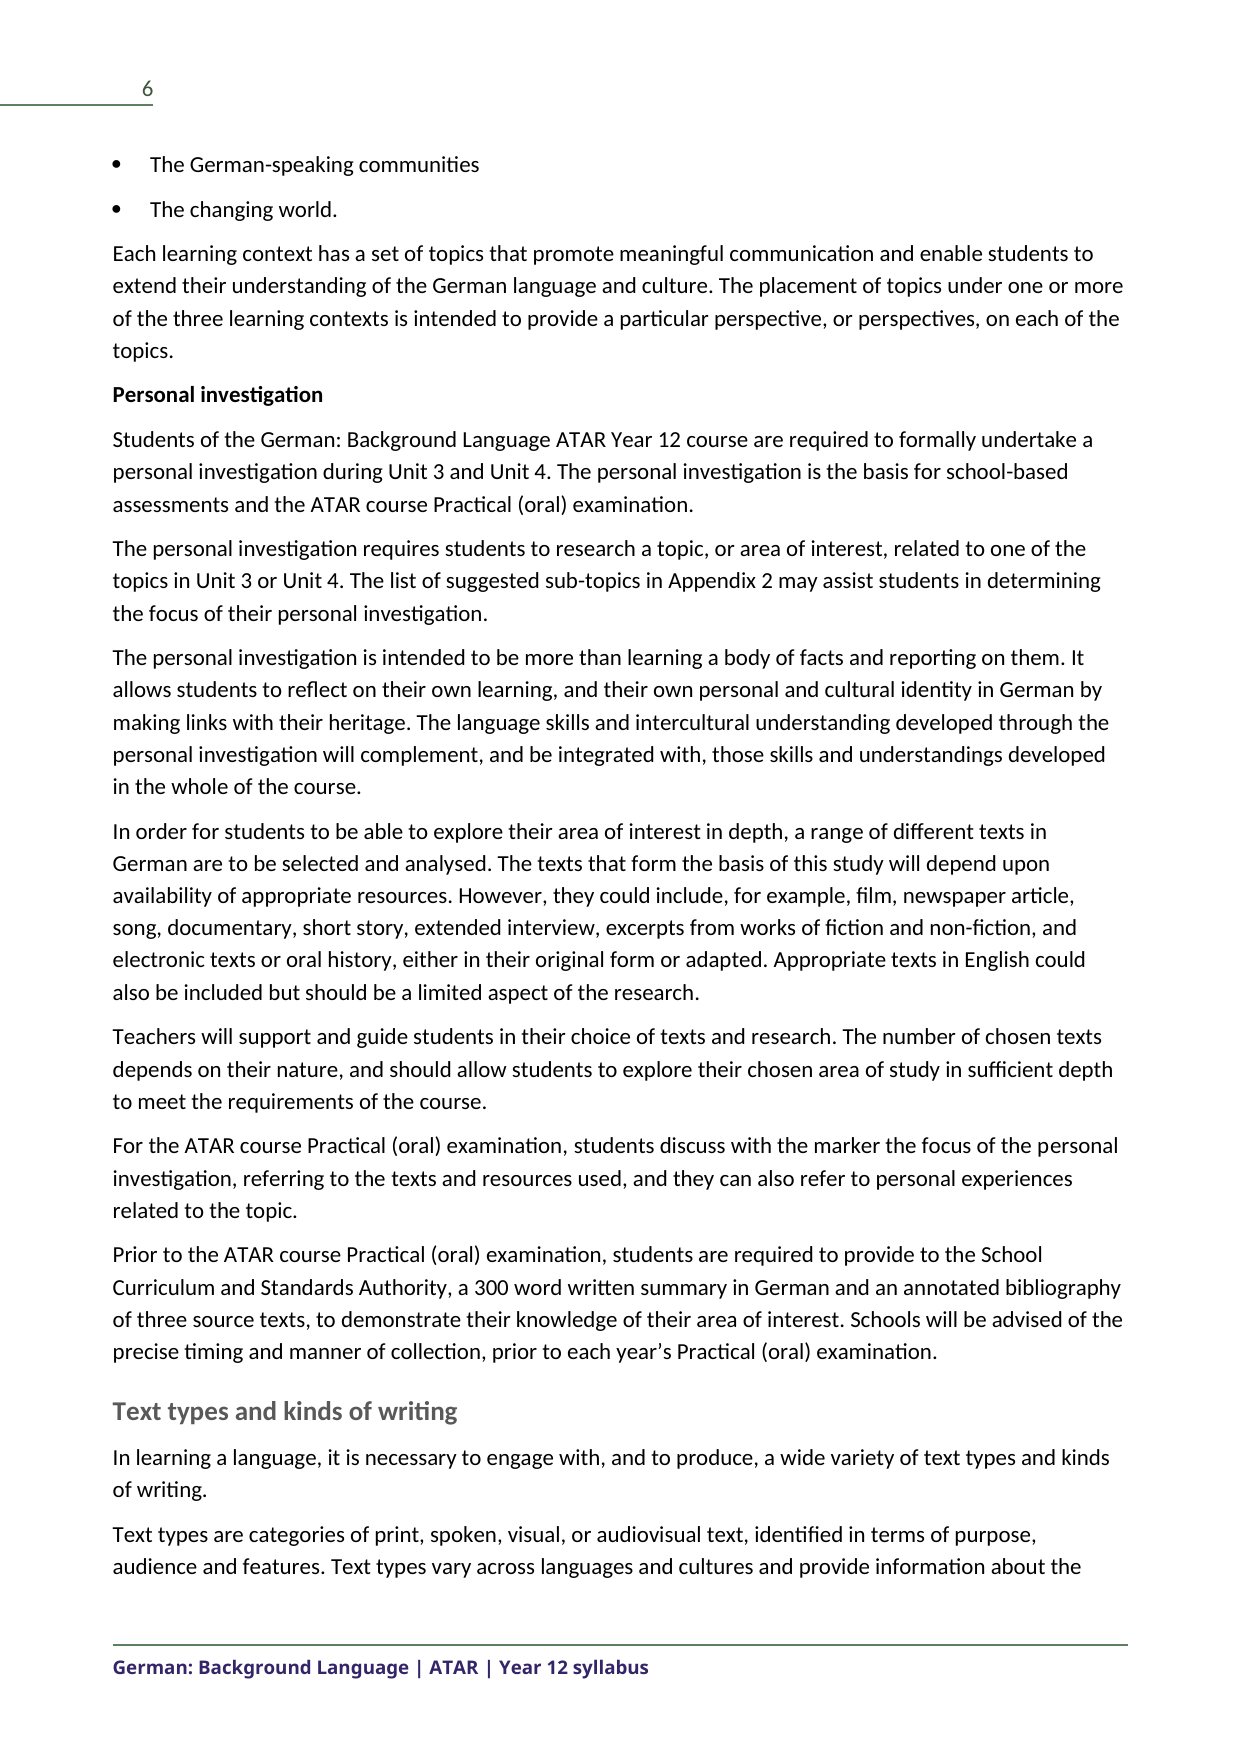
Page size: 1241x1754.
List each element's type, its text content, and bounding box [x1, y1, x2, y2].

text Text types and kinds of writing [112, 1394, 1128, 1427]
text In learning a language, it is necessary to engage with, and to produce, a wide variety of text types and kinds of writing. [112, 1443, 1128, 1503]
list The German-speaking communities [112, 150, 1128, 178]
text Each learning context has a set of topics that promote meaningful communication and enable students to extend their understanding of the German language and culture. The placement of topics under one or more of the three learning contexts is intended to provide a particular perspective, or perspectives, on each of the topics. [112, 239, 1128, 364]
text Teachers will support and guide students in their choice of texts and research. The number of chosen texts depends on their nature, and should allow students to explore their chosen area of study in sufficient depth to meet the requirements of the course. [112, 1022, 1128, 1115]
text The personal investigation is intended to be more than learning a body of facts and reporting on them. It allows students to reflect on their own learning, and their own personal and cultural identity in German by making links with their heritage. The language skills and intercultural understanding developed through the personal investigation will complement, and be integrated with, those skills and understandings developed in the whole of the course. [112, 643, 1128, 800]
text Students of the German: Background Language ATAR Year 12 course are required to formally undertake a personal investigation during Unit 3 and Unit 4. The personal investigation is the basis for school-based assessments and the ATAR course Practical (oral) examination. [112, 425, 1128, 518]
text In order for students to be able to explore their area of interest in depth, a range of different texts in German are to be selected and analysed. The texts that form the basis of this study will depend upon availability of appropriate resources. However, they could include, for example, film, newspaper article, song, documentary, short story, extended interview, excerpts from works of fiction and non-fiction, and electronic texts or oral history, either in their original form or adapted. Appropriate texts in English could also be included but should be a limited aspect of the research. [112, 817, 1128, 1006]
text For the ATAR course Practical (oral) examination, students discuss with the marker the focus of the personal investigation, referring to the texts and resources used, and they can also refer to personal experiences related to the topic. [112, 1132, 1128, 1224]
text Prior to the ATAR course Practical (oral) examination, students are required to provide to the School Curriculum and Standards Authority, a 300 word written summary in German and an annotated bibliography of three source texts, to demonstrate their knowledge of their area of interest. Schools will be advised of the precise timing and manner of collection, prior to each year’s Practical (oral) examination. [112, 1241, 1128, 1365]
text Personal investigation [112, 381, 1128, 409]
list The changing world. [112, 195, 1128, 223]
text The personal investigation requires students to research a topic, or area of interest, related to one of the topics in Unit 3 or Unit 4. The list of suggested sub-topics in Appendix 2 may assist students in determining the focus of their personal investigation. [112, 534, 1128, 627]
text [112, 1520, 1128, 1580]
